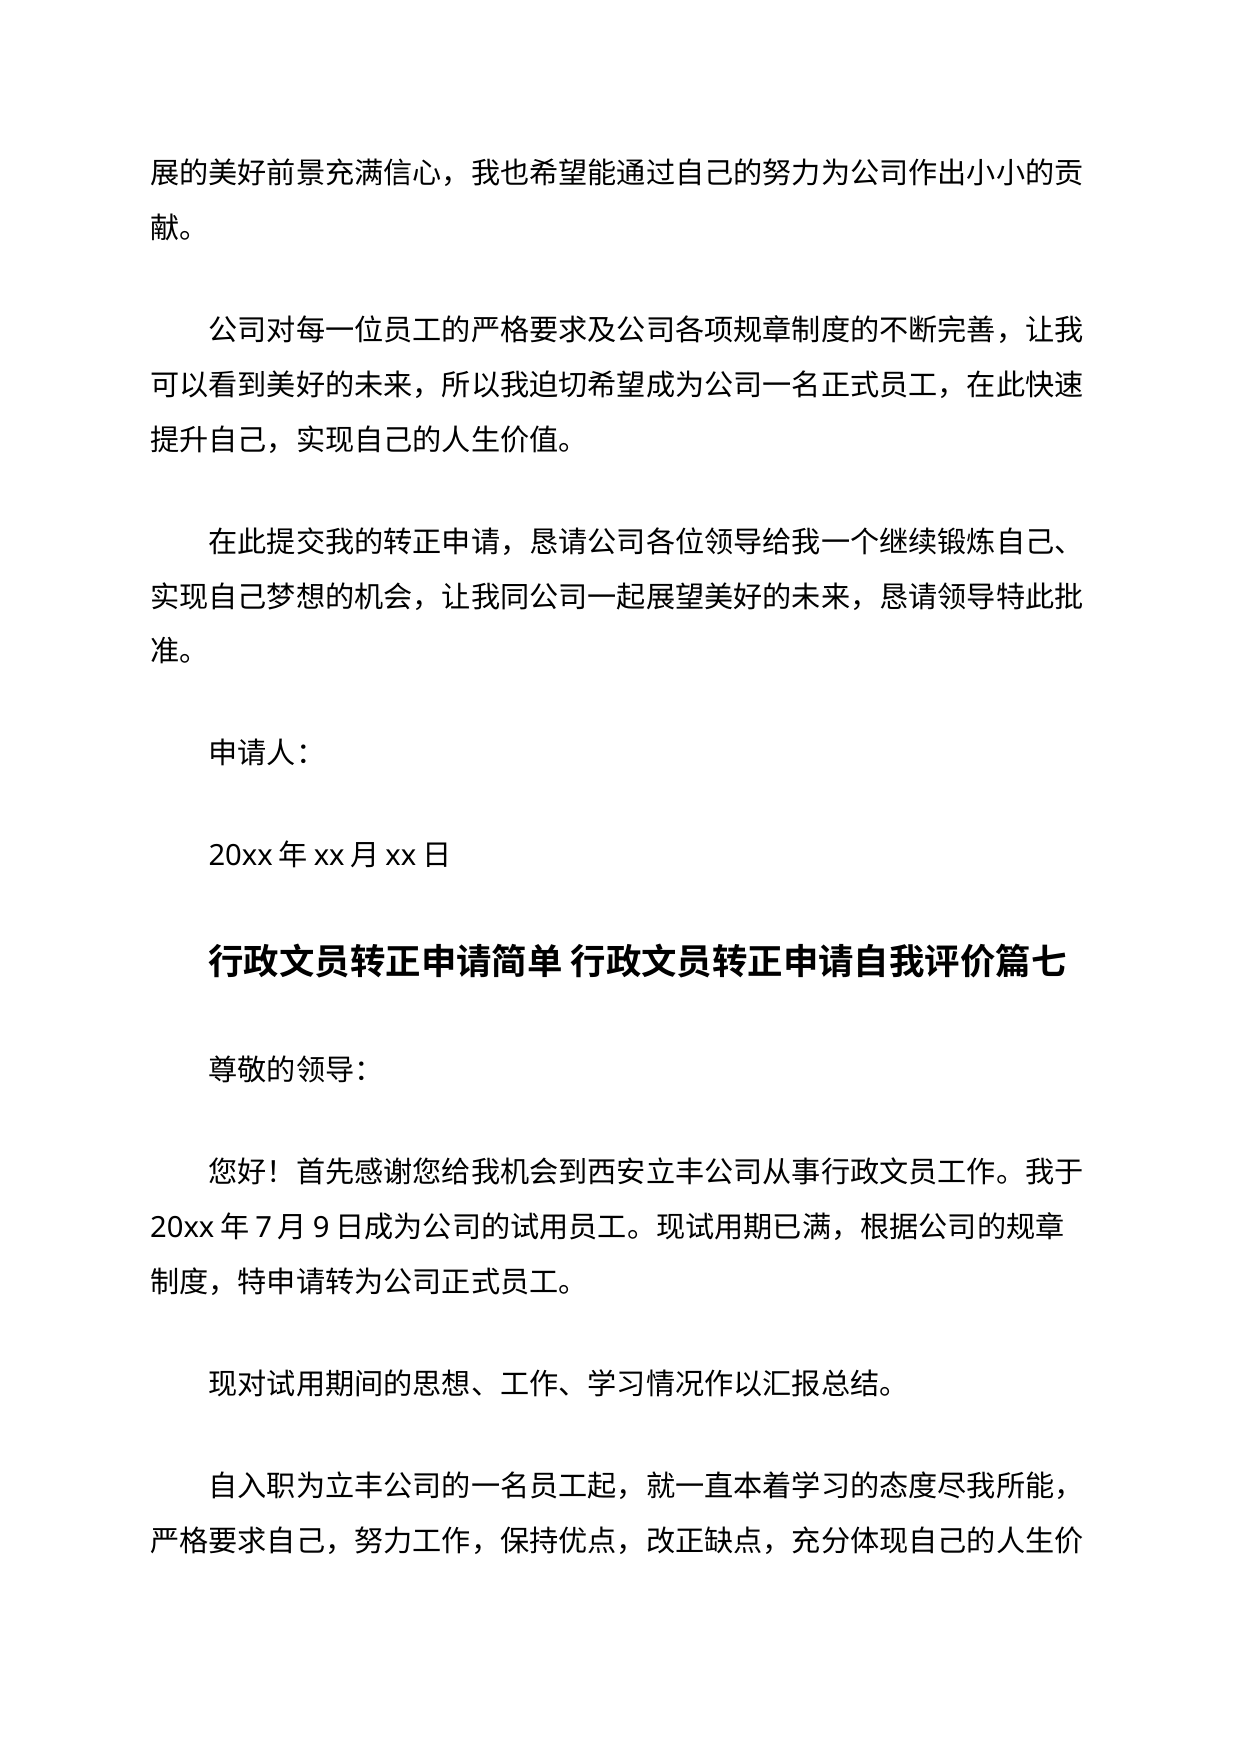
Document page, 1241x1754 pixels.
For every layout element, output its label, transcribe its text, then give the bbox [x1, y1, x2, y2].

text 行政文员转正申请简单 行政文员转正申请自我评价篇七 [150, 933, 1090, 985]
text 您好！首先感谢您给我机会到西安立丰公司从事行政文员工作。我于20xx年7月9日成为公司的试用员工。现试用期已满，根据公司的规章制度，特申请转为公司正式员工。 [150, 1149, 1090, 1301]
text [150, 1462, 1090, 1559]
text 尊敬的领导： [150, 1047, 1090, 1089]
text 在此提交我的转正申请，恳请公司各位领导给我一个继续锻炼自己、实现自己梦想的机会，让我同公司一起展望美好的未来，恳请领导特此批准。 [150, 518, 1090, 670]
text 申请人： [150, 730, 1090, 772]
text 公司对每一位员工的严格要求及公司各项规章制度的不断完善，让我可以看到美好的未来，所以我迫切希望成为公司一名正式员工，在此快速提升自己，实现自己的人生价值。 [150, 307, 1090, 459]
text 现对试用期间的思想、工作、学习情况作以汇报总结。 [150, 1360, 1090, 1403]
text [150, 150, 1090, 247]
text 20xx年xx月xx日 [150, 832, 1090, 874]
